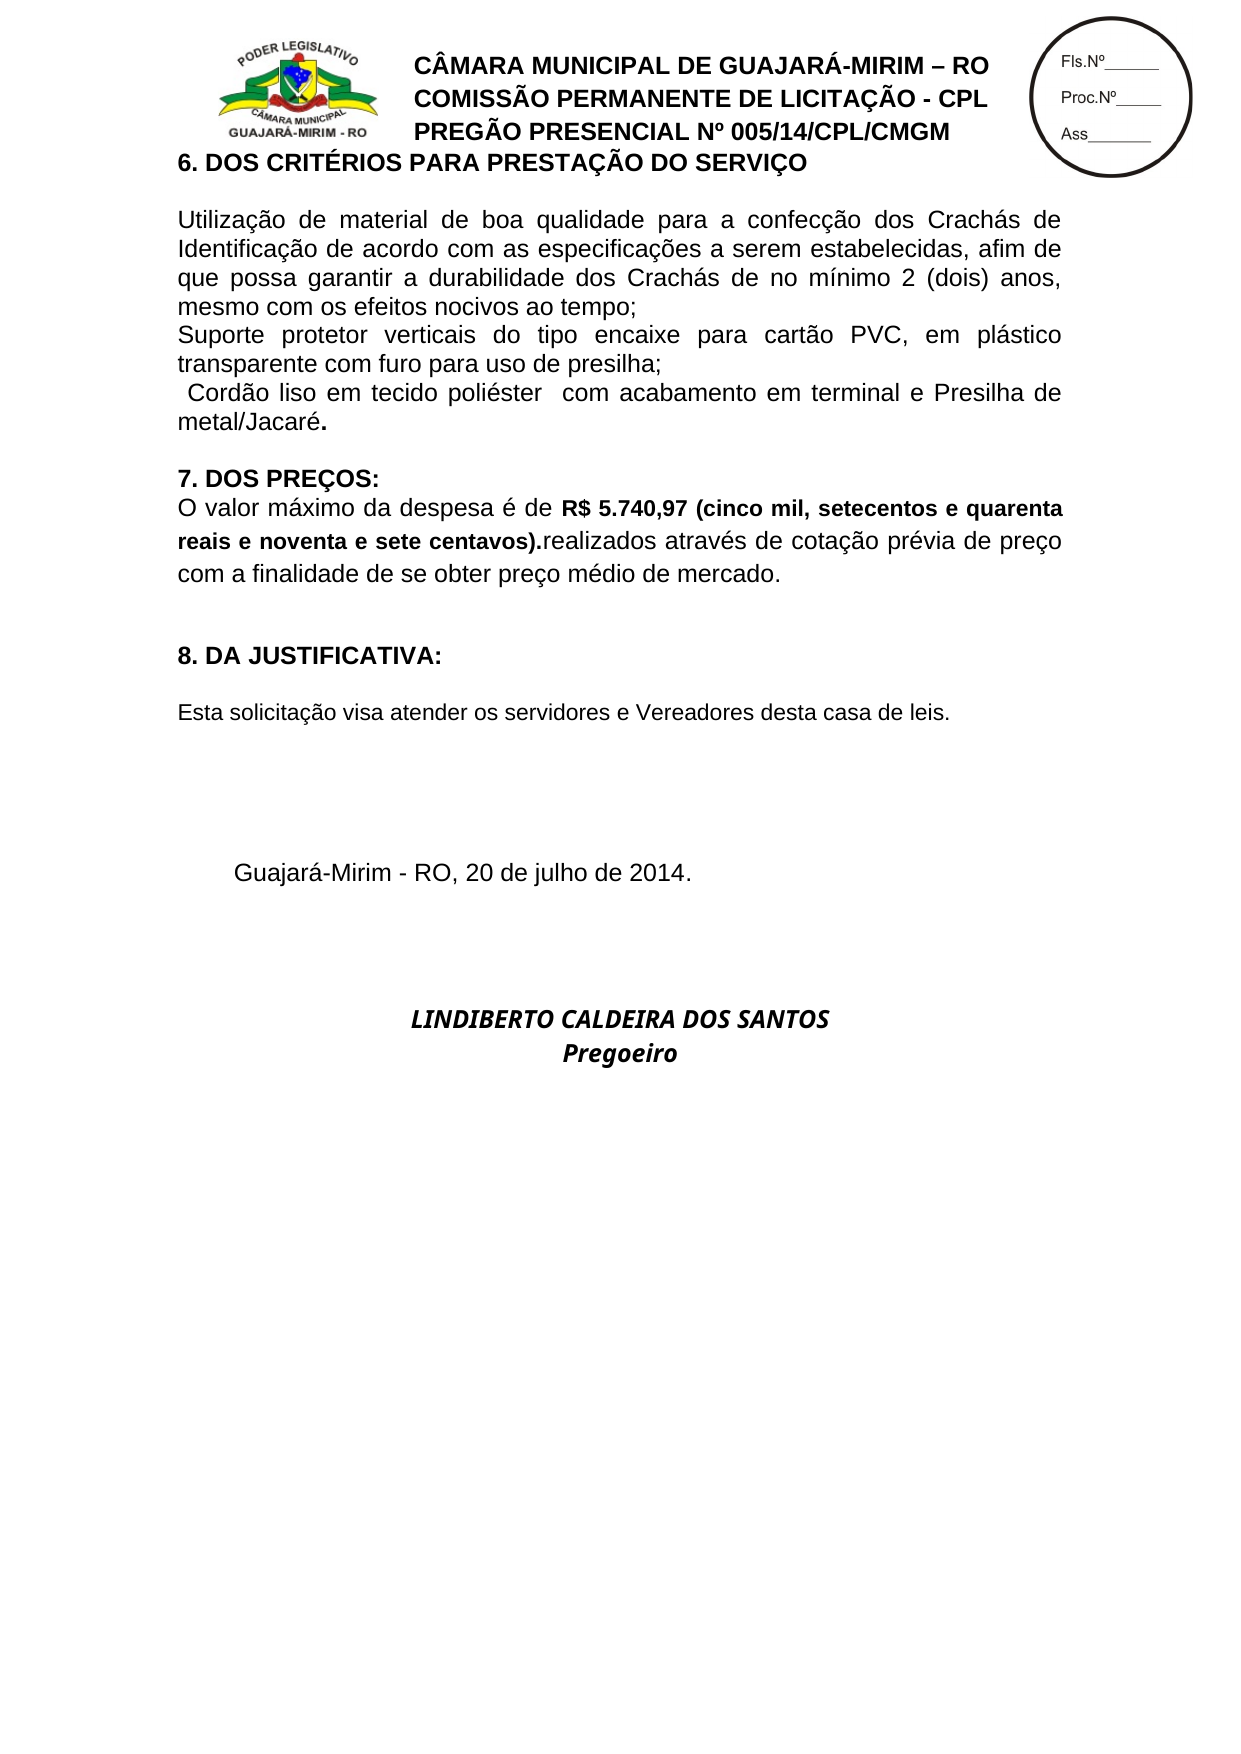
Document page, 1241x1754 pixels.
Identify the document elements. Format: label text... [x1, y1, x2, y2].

text LINDIBERTO CALDEIRA DOS SANTOS [177, 1001, 1063, 1036]
text 7. DOS PREÇOS: [177, 464, 1063, 493]
picture [217, 38, 379, 141]
text 8. DA JUSTIFICATIVA: [177, 641, 1063, 670]
picture [1029, 16, 1193, 178]
text O valor máximo da despesa é de R$ 5.740,97 (cinco mil, setecentos e quarenta reais e noventa e sete centavos).realizados através de cotação prévia de preço com a finalidade de se obter preço médio de mercado. [177, 493, 1063, 587]
text Utilização de material de boa qualidade para a confecção dos Crachás de Identificação de acordo com as especificações a serem estabelecidas, afim de que possa garantir a durabilidade dos Crachás de no mínimo 2 (dois) anos, mesmo com os efeitos nocivos ao tempo; [177, 205, 1063, 320]
text Pregoeiro [177, 1036, 1063, 1069]
text Suporte protetor verticais do tipo encaixe para cartão PVC, em plástico transparente com furo para uso de presilha; [177, 320, 1063, 378]
text Guajará-Mirim - RO, 20 de julho de 2014. [177, 858, 1063, 887]
text 6. DOS CRITÉRIOS PARA PRESTAÇÃO DO SERVIÇO [177, 148, 1063, 176]
text Cordão liso em tecido poliéster com acabamento em terminal e Presilha de metal/Jacaré. [177, 378, 1063, 435]
text Esta solicitação visa atender os servidores e Vereadores desta casa de leis. [177, 699, 1063, 725]
